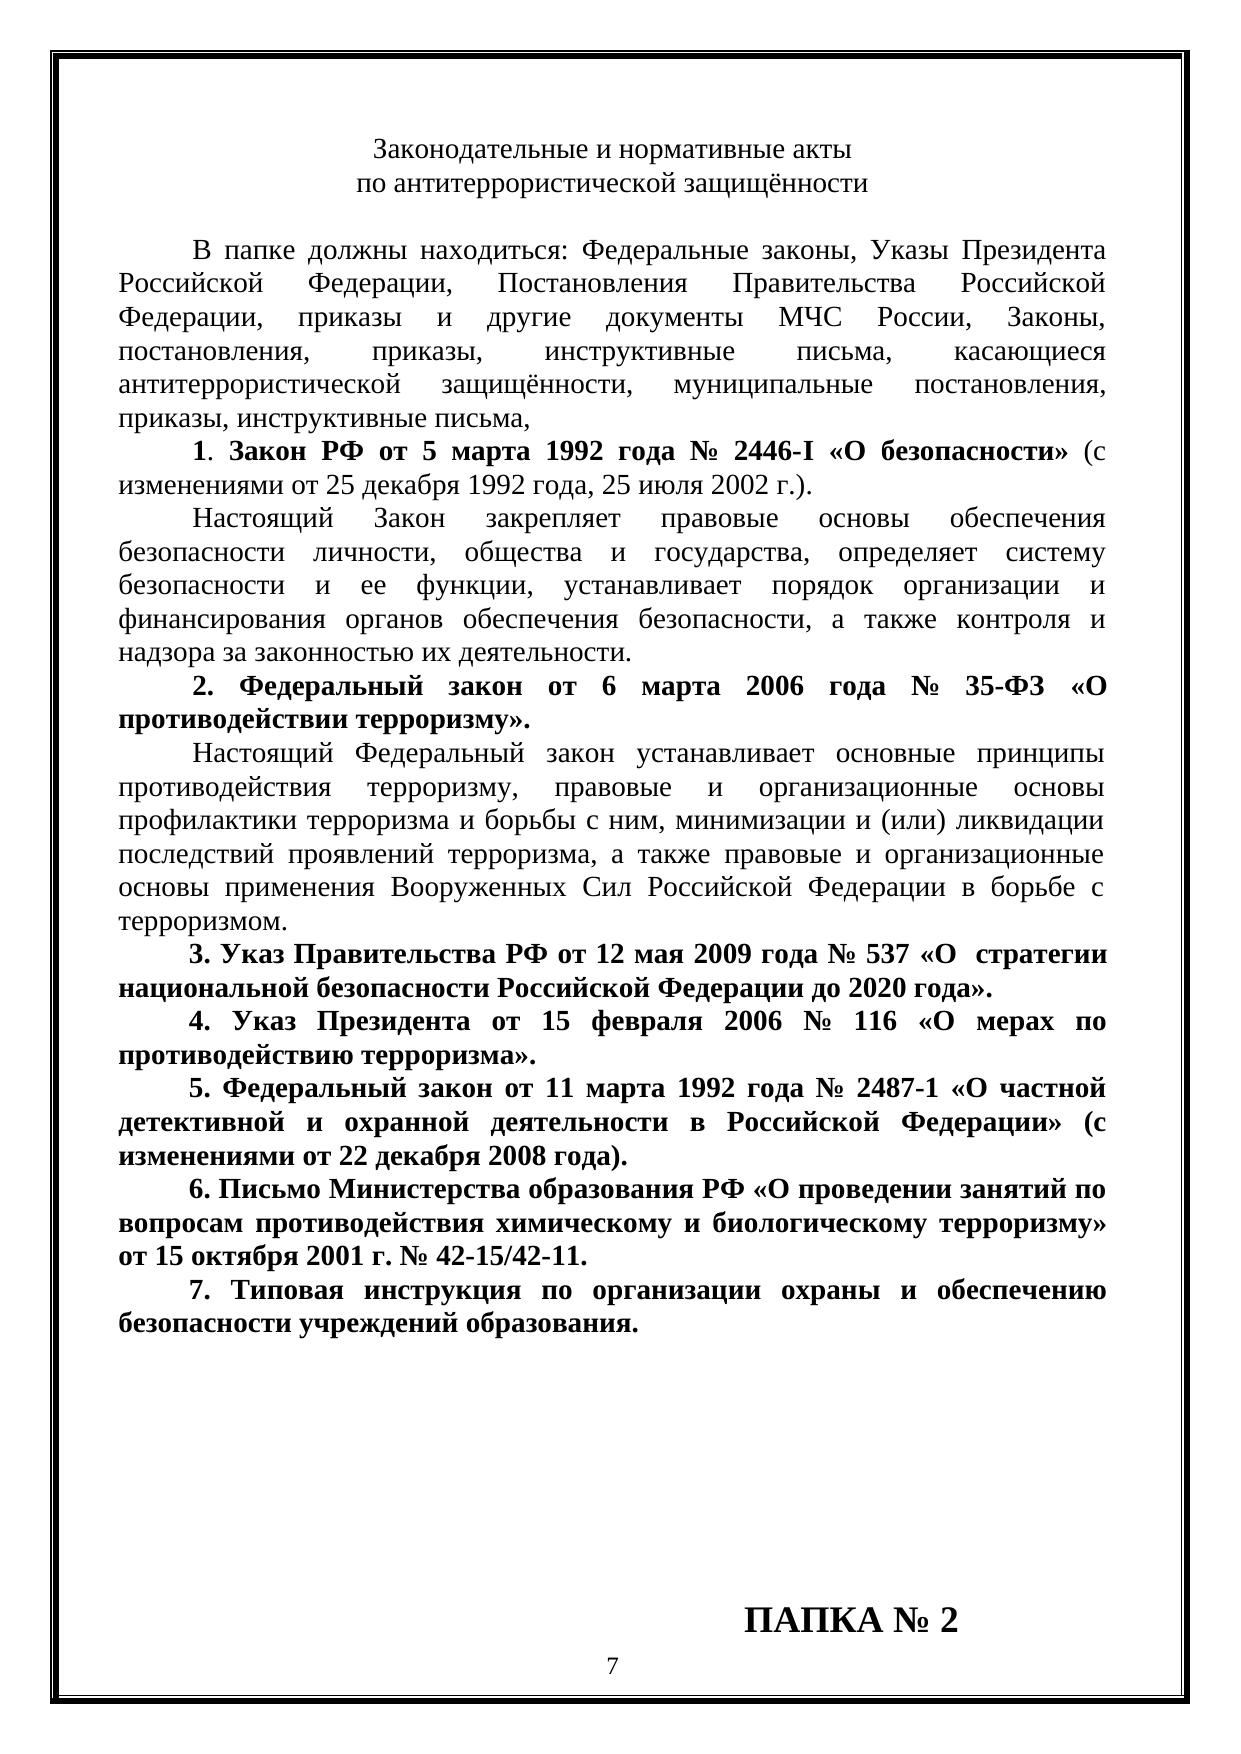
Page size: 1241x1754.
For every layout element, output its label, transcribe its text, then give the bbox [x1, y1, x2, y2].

text 2. Федеральный закон от 6 марта 2006 года № 35-ФЗ «О противодействии терроризму». [118, 668, 1107, 735]
text по антитеррористической защищённости [118, 165, 1106, 198]
text ПАПКА № 2 [118, 1598, 1106, 1641]
text Настоящий Закон закрепляет правовые основы обеспечения безопасности личности, общества и государства, определяет систему безопасности и ее функции, устанавливает порядок организации и финансирования органов обеспечения безопасности, а также контроля и надзора за законностью их деятельности. [118, 500, 1106, 668]
text 7. Типовая инструкция по организации охраны и обеспечению безопасности учреждений образования. [118, 1272, 1108, 1339]
text 6. Письмо Министерства образования РФ «О проведении занятий по вопросам противодействия химическому и биологическому терроризму» от 15 октября . № 42-15/42-11. [118, 1171, 1108, 1272]
text Законодательные и нормативные акты [118, 131, 1106, 165]
text 4. Указ Президента от 15 февраля 2006 № 116 «О мерах по противодействию терроризма». [118, 1003, 1108, 1071]
text В папке должны находиться: Федеральные законы, Указы Президента Российской Федерации, Постановления Правительства Российской Федерации, приказы и другие документы МЧС России, Законы, постановления, приказы, инструктивные письма, касающиеся антитеррористической защищённости, муниципальные постановления, приказы, инструктивные письма, [118, 232, 1106, 433]
text 3. Указ Правительства РФ от 12 мая 2009 года № 537 «О стратегии национальной безопасности Российской Федерации до 2020 года». [118, 936, 1107, 1003]
text 1. Закон РФ от 5 марта 1992 года № 2446-I «О безопасности» (с изменениями от 25 декабря 1992 года, 25 июля .). [118, 433, 1106, 500]
text Настоящий Федеральный закон устанавливает основные принципы противодействия терроризму, правовые и организационные основы профилактики терроризма и борьбы с ним, минимизации и (или) ликвидации последствий проявлений терроризма, а также правовые и организационные основы применения Вооруженных Сил Российской Федерации в борьбе с терроризмом. [118, 735, 1105, 936]
text 5. Федеральный закон от 11 марта 1992 года № 2487-1 «О частной детективной и охранной деятельности в Российской Федерации» (с изменениями от 22 декабря 2008 года). [118, 1071, 1107, 1171]
